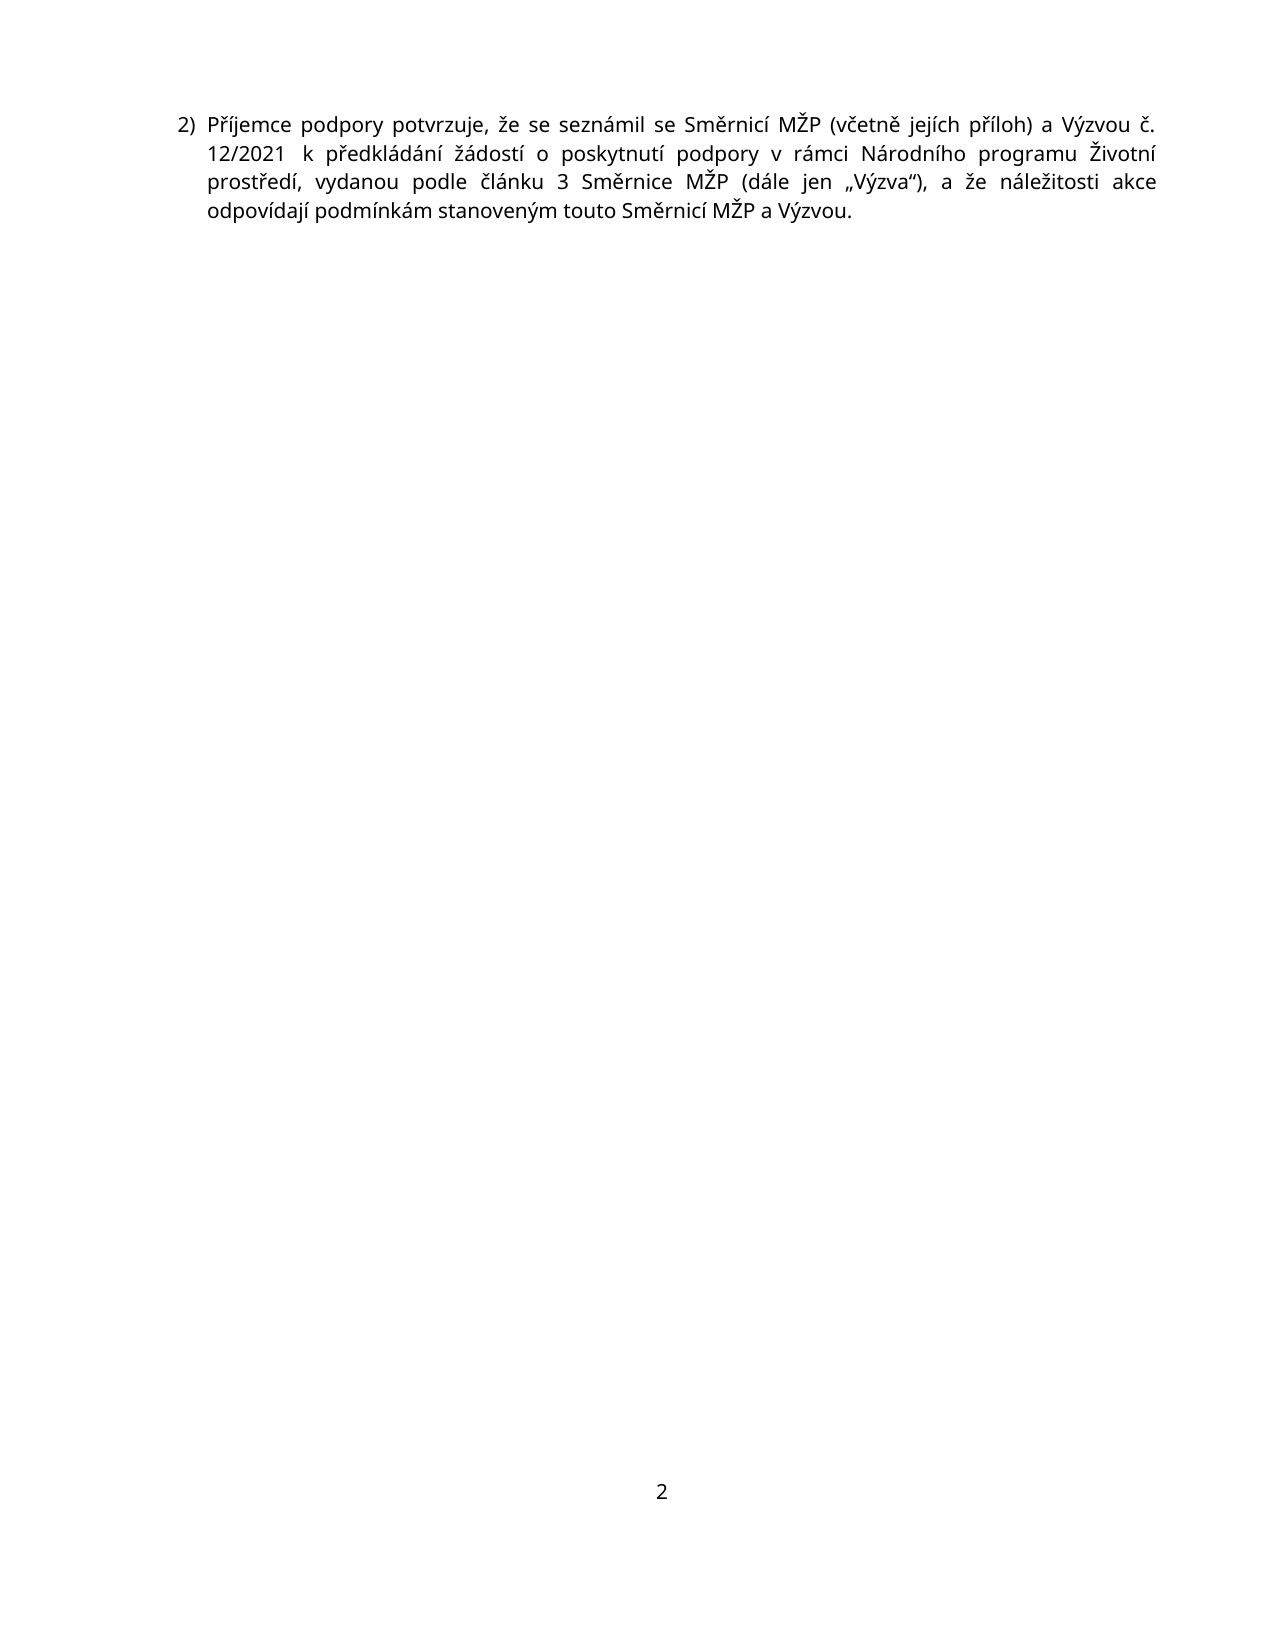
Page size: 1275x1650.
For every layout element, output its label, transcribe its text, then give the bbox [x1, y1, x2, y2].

list Příjemce podpory potvrzuje, že se seznámil se Směrnicí MŽP (včetně jejích příloh) a Výzvou č. 12/2021 k předkládání žádostí o poskytnutí podpory v rámci Národního programu Životní prostředí, vydanou podle článku 3 Směrnice MŽP (dále jen „Výzva“), a že náležitosti akce odpovídají podmínkám stanoveným touto Směrnicí MŽP a Výzvou. [177, 110, 1157, 224]
